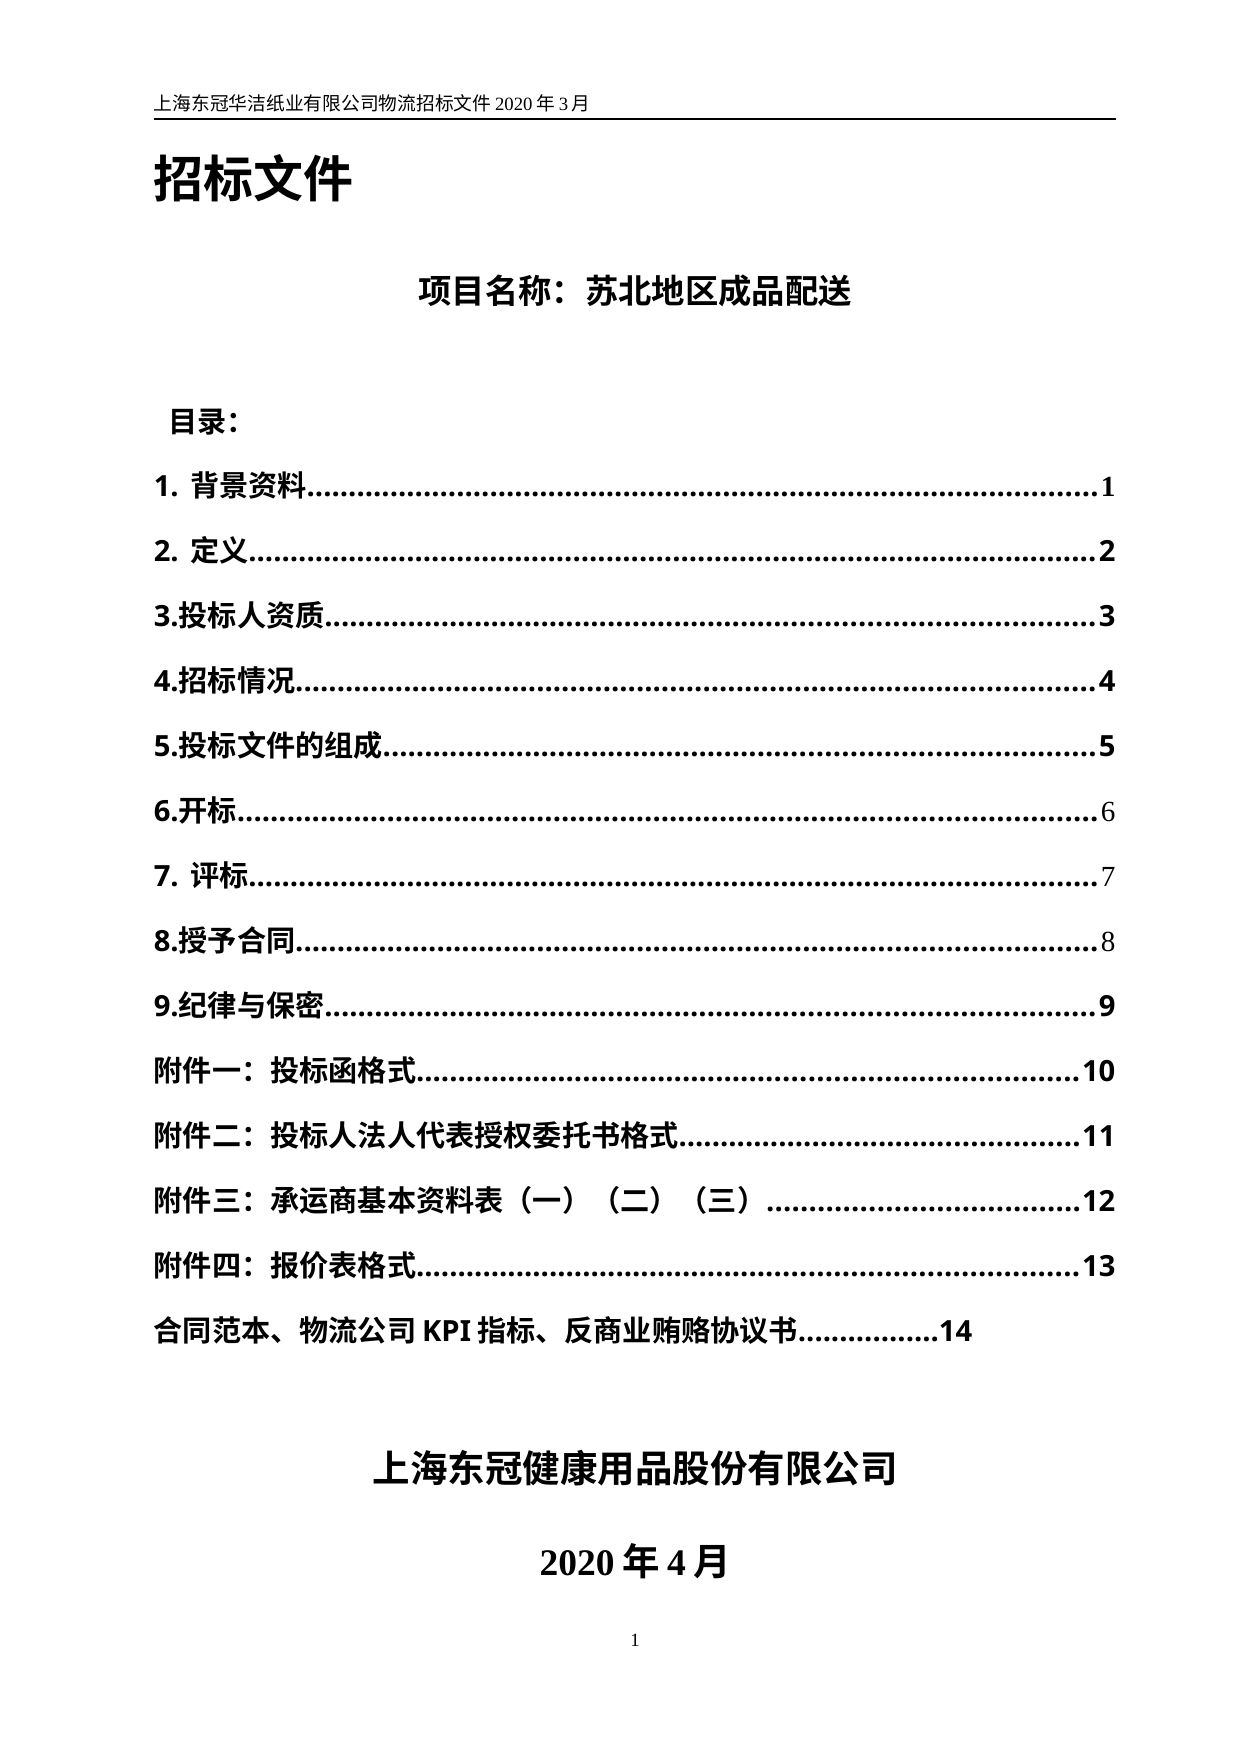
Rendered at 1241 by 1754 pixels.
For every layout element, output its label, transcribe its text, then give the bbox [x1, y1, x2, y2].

text 合同范本、物流公司KPI指标、反商业贿赂协议书.................14 [153, 1297, 1116, 1362]
text 上海东冠健康用品股份有限公司 [153, 1434, 1116, 1499]
text 附件四：报价表格式 13 [153, 1232, 1116, 1297]
text 1. 背景资料 1 [153, 452, 1116, 517]
text 招标文件 [153, 127, 1116, 224]
text 4.招标情况 4 [153, 647, 1116, 712]
text 5.投标文件的组成 5 [153, 712, 1116, 777]
text 3.投标人资质 3 [153, 582, 1116, 647]
text 附件一：投标函格式 10 [153, 1037, 1116, 1102]
text 9.纪律与保密 9 [153, 972, 1116, 1037]
text 6.开标 6 [153, 777, 1116, 842]
text 目录： [153, 387, 1116, 452]
text 项目名称：苏北地区成品配送 [153, 257, 1116, 322]
text 7. 评标 7 [153, 842, 1116, 907]
text 2. 定义 2 [153, 517, 1116, 582]
text 附件三：承运商基本资料表（一）（二）（三） 12 [153, 1167, 1116, 1232]
text 附件二：投标人法人代表授权委托书格式 11 [153, 1102, 1116, 1167]
text 8.授予合同 8 [153, 907, 1116, 972]
text 2020年4月 [153, 1526, 1116, 1591]
